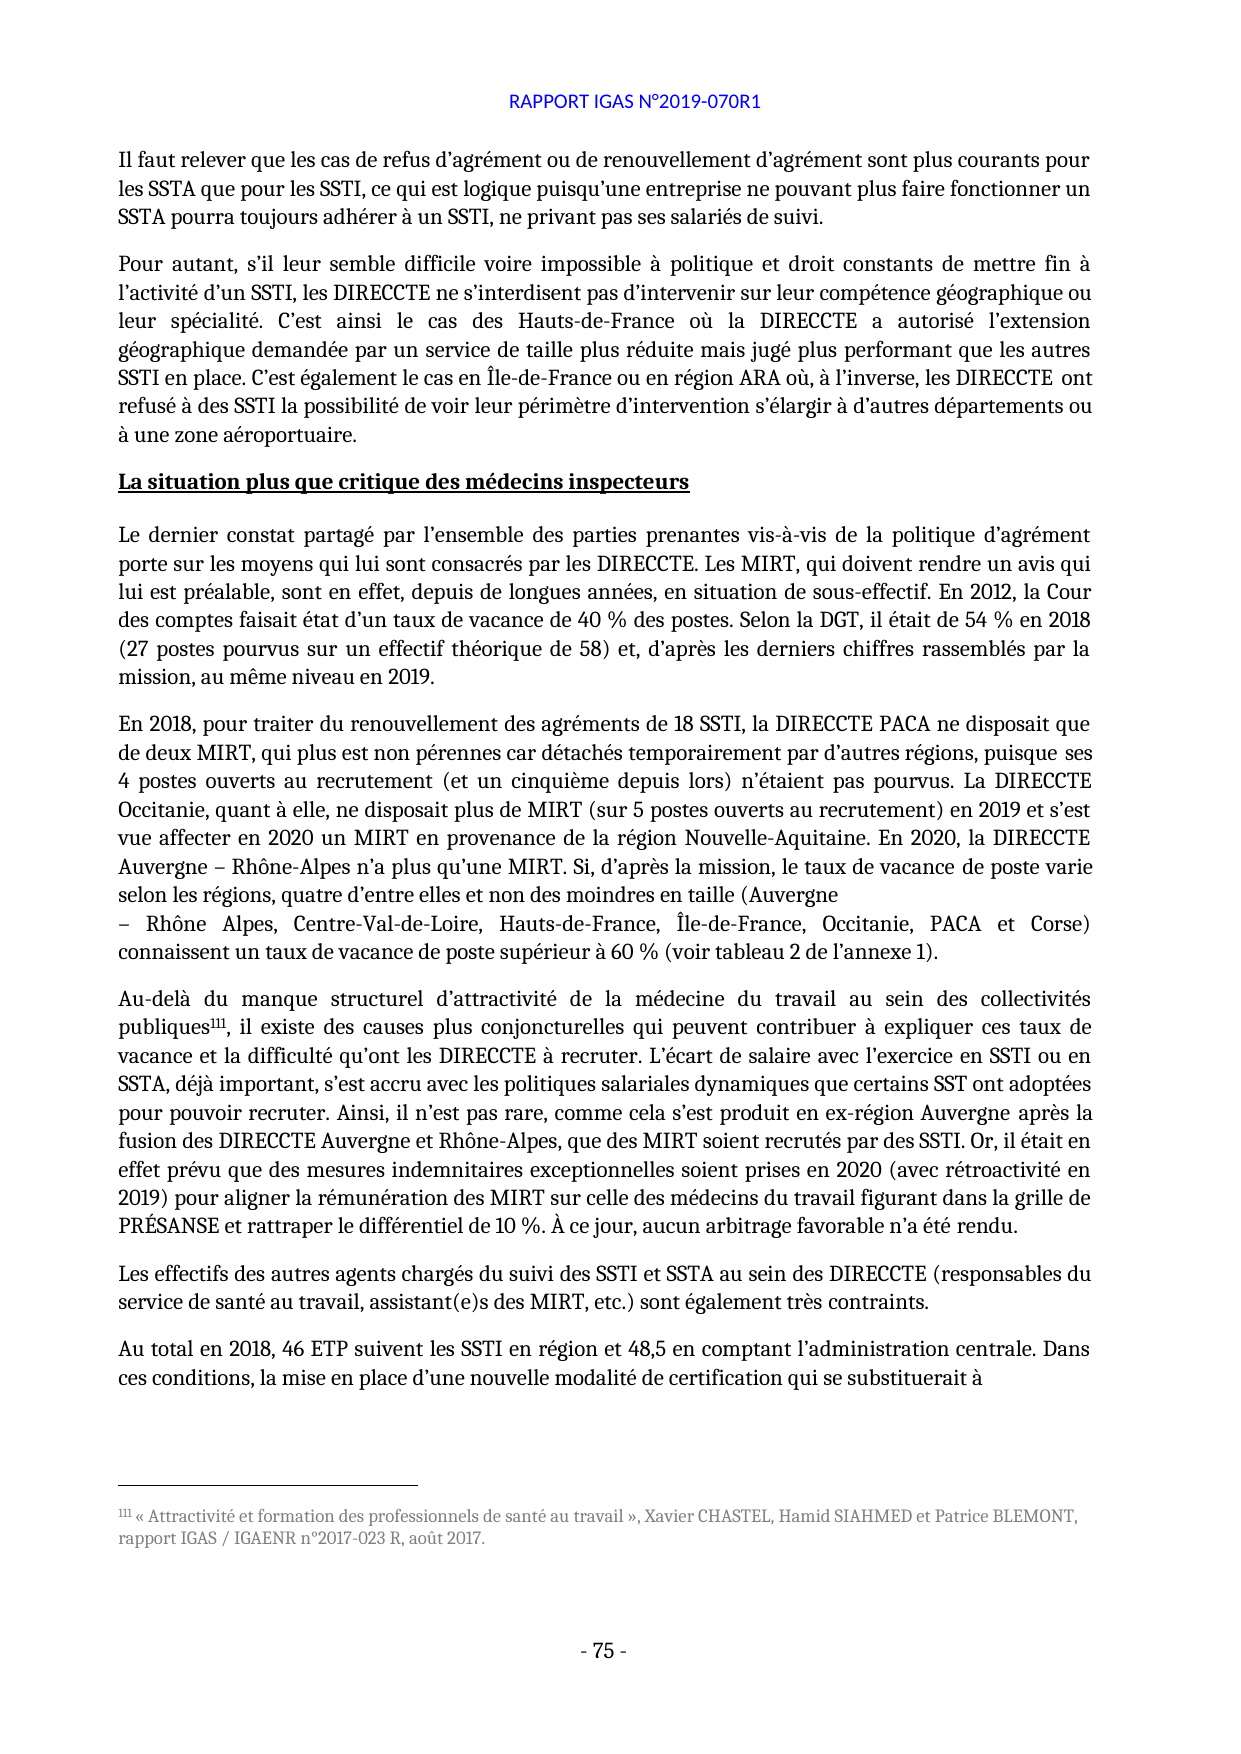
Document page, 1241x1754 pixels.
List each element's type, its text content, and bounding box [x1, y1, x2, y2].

text Au total en 2018, 46 ETP suivent les SSTI en région et 48,5 en comptant l’administration centrale. Dans ces conditions, la mise en place d’une nouvelle modalité de certification qui se substituerait à [118, 1336, 1092, 1391]
text – Rhône Alpes, Centre-Val-de-Loire, Hauts-de-France, Île-de-France, Occitanie, PACA et Corse) connaissent un taux de vacance de poste supérieur à 60 % (voir tableau 2 de l’annexe 1). [118, 910, 1093, 965]
text Les effectifs des autres agents chargés du suivi des SSTI et SSTA au sein des DIRECCTE (responsables du service de santé au travail, assistant(e)s des MIRT, etc.) sont également très contraints. [118, 1260, 1093, 1315]
subtitle La situation plus que critique des médecins inspecteurs [118, 469, 1209, 495]
text En 2018, pour traiter du renouvellement des agréments de 18 SSTI, la DIRECCTE PACA ne disposait que de deux MIRT, qui plus est non pérennes car détachés temporairement par d’autres régions, puisque ses 4 postes ouverts au recrutement (et un cinquième depuis lors) n’étaient pas pourvus. La DIRECCTE Occitanie, quant à elle, ne disposait plus de MIRT (sur 5 postes ouverts au recrutement) en 2019 et s’est vue affecter en 2020 un MIRT en provenance de la région Nouvelle-Aquitaine. En 2020, la DIRECCTE Auvergne – Rhône-Alpes n’a plus qu’une MIRT. Si, d’après la mission, le taux de vacance de poste varie selon les régions, quatre d’entre elles et non des moindres en taille (Auvergne [118, 711, 1093, 908]
text 111 « Attractivité et formation des professionnels de santé au travail », Xavier CHASTEL, Hamid SIAHMED et Patrice BLEMONT, rapport IGAS / IGAENR n°2017-023 R, août 2017. [118, 1506, 1093, 1549]
text Pour autant, s’il leur semble difficile voire impossible à politique et droit constants de mettre fin à l’activité d’un SSTI, les DIRECCTE ne s’interdisent pas d’intervenir sur leur compétence géographique ou leur spécialité. C’est ainsi le cas des Hauts-de-France où la DIRECCTE a autorisé l’extension géographique demandée par un service de taille plus réduite mais jugé plus performant que les autres SSTI en place. C’est également le cas en Île-de-France ou en région ARA où, à l’inverse, les DIRECCTE ont refusé à des SSTI la possibilité de voir leur périmètre d’intervention s’élargir à d’autres départements ou à une zone aéroportuaire. [118, 251, 1093, 448]
text Le dernier constat partagé par l’ensemble des parties prenantes vis-à-vis de la politique d’agrément porte sur les moyens qui lui sont consacrés par les DIRECCTE. Les MIRT, qui doivent rendre un avis qui lui est préalable, sont en effet, depuis de longues années, en situation de sous-effectif. En 2012, la Cour des comptes faisait état d’un taux de vacance de 40 % des postes. Selon la DGT, il était de 54 % en 2018 (27 postes pourvus sur un effectif théorique de 58) et, d’après les derniers chiffres rassemblés par la mission, au même niveau en 2019. [118, 522, 1093, 691]
text Au-delà du manque structurel d’attractivité de la médecine du travail au sein des collectivités publiques111, il existe des causes plus conjoncturelles qui peuvent contribuer à expliquer ces taux de vacance et la difficulté qu’ont les DIRECCTE à recruter. L’écart de salaire avec l’exercice en SSTI ou en SSTA, déjà important, s’est accru avec les politiques salariales dynamiques que certains SST ont adoptées pour pouvoir recruter. Ainsi, il n’est pas rare, comme cela s’est produit en ex-région Auvergne après la fusion des DIRECCTE Auvergne et Rhône-Alpes, que des MIRT soient recrutés par des SSTI. Or, il était en effet prévu que des mesures indemnitaires exceptionnelles soient prises en 2020 (avec rétroactivité en 2019) pour aligner la rémunération des MIRT sur celle des médecins du travail figurant dans la grille de PRÉSANSE et rattraper le différentiel de 10 %. À ce jour, aucun arbitrage favorable n’a été rendu. [118, 986, 1093, 1239]
text Il faut relever que les cas de refus d’agrément ou de renouvellement d’agrément sont plus courants pour les SSTA que pour les SSTI, ce qui est logique puisqu’une entreprise ne pouvant plus faire fonctionner un SSTA pourra toujours adhérer à un SSTI, ne privant pas ses salariés de suivi. [118, 147, 1092, 230]
